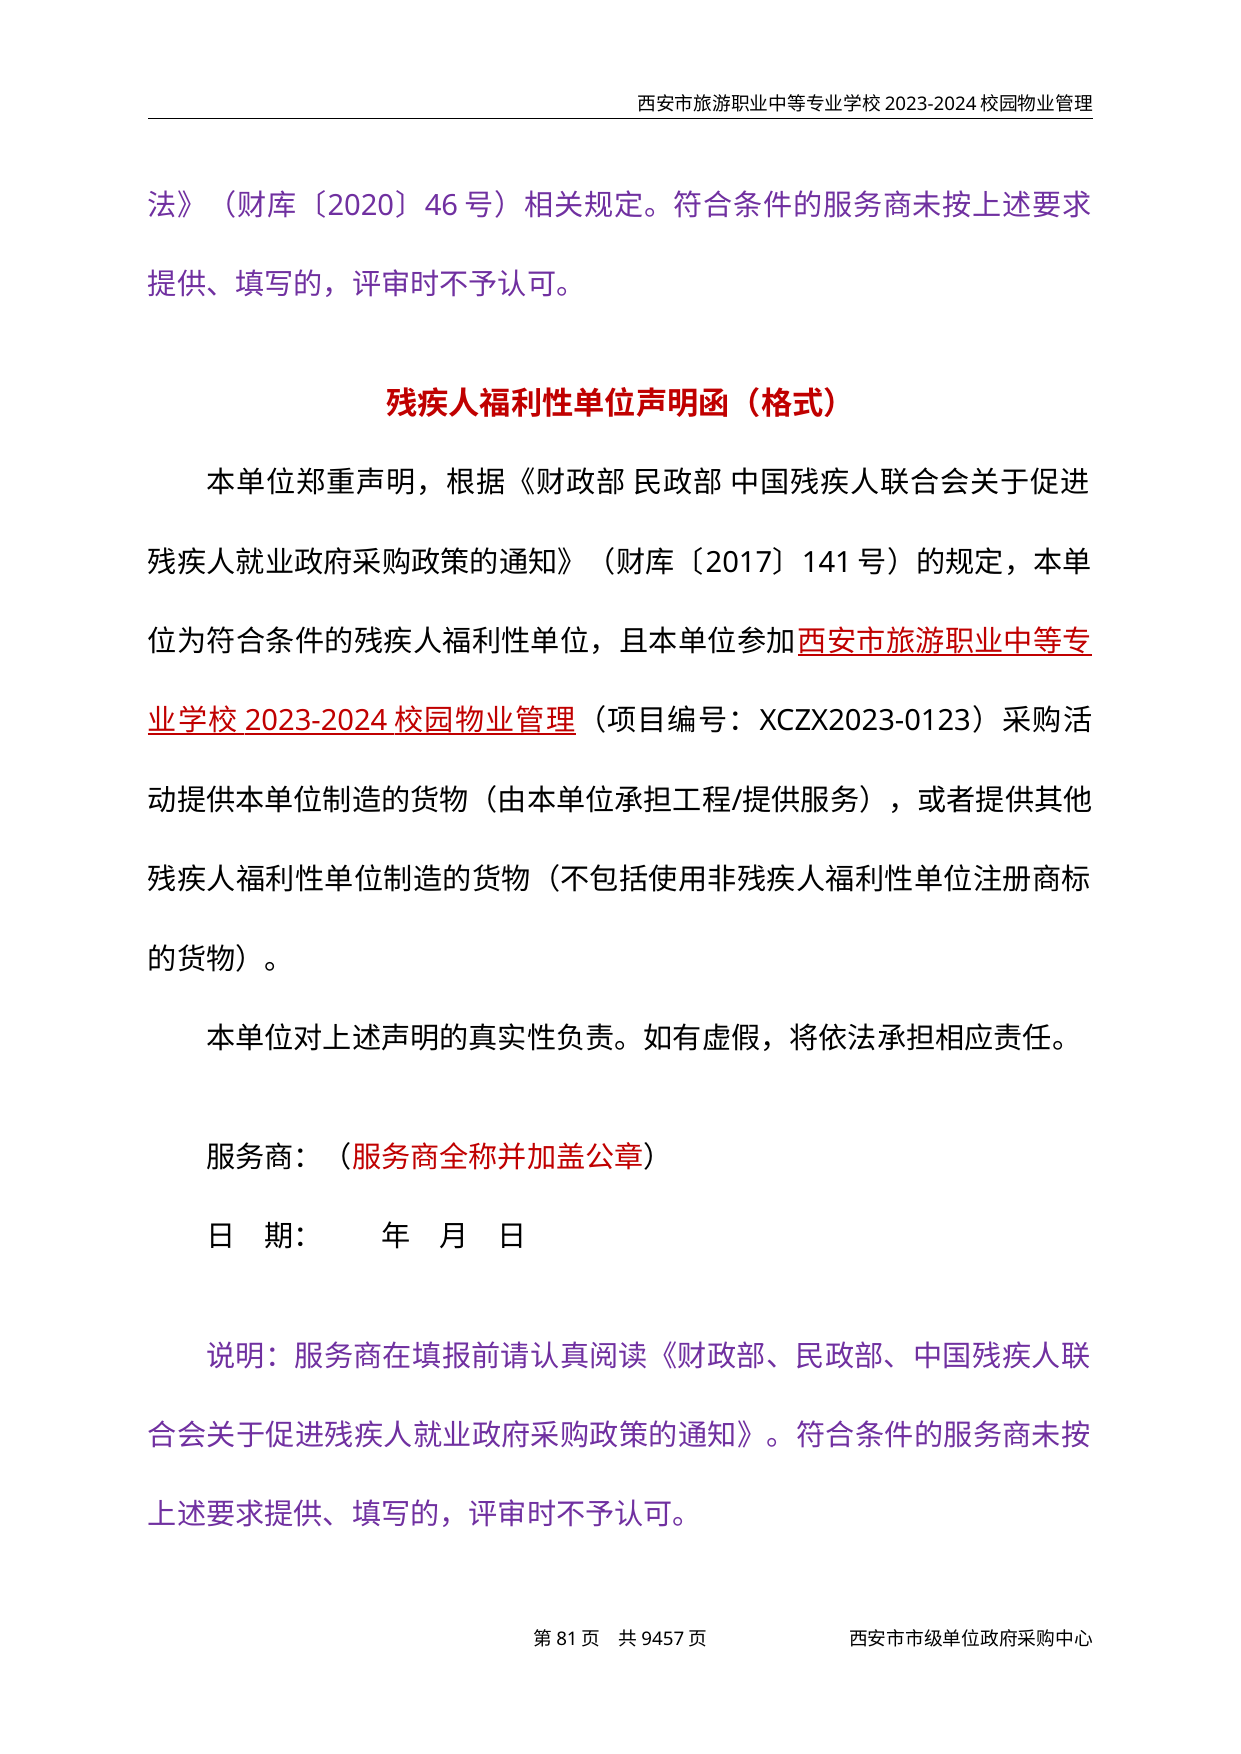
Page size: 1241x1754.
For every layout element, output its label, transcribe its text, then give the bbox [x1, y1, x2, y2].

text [148, 163, 1093, 321]
text 本单位郑重声明，根据《财政部 民政部 中国残疾人联合会关于促进残疾人就业政府采购政策的通知》（财库〔2017〕141号）的规定，本单位为符合条件的残疾人福利性单位，且本单位参加西安市旅游职业中等专业学校2023-2024校园物业管理（项目编号：XCZX2023-0123）采购活动提供本单位制造的货物（由本单位承担工程/提供服务），或者提供其他残疾人福利性单位制造的货物（不包括使用非残疾人福利性单位注册商标的货物）。 [148, 440, 1093, 996]
text 说明：服务商在填报前请认真阅读《财政部、民政部、中国残疾人联合会关于促进残疾人就业政府采购政策的通知》。符合条件的服务商未按上述要求提供、填写的，评审时不予认可。 [148, 1313, 1093, 1552]
text 日 期： 年 月 日 [148, 1194, 1093, 1274]
text 本单位对上述声明的真实性负责。如有虚假，将依法承担相应责任。 [148, 996, 1093, 1075]
text 服务商：（服务商全称并加盖公章） [148, 1115, 1093, 1194]
text 残疾人福利性单位声明函（格式） [148, 361, 1093, 440]
